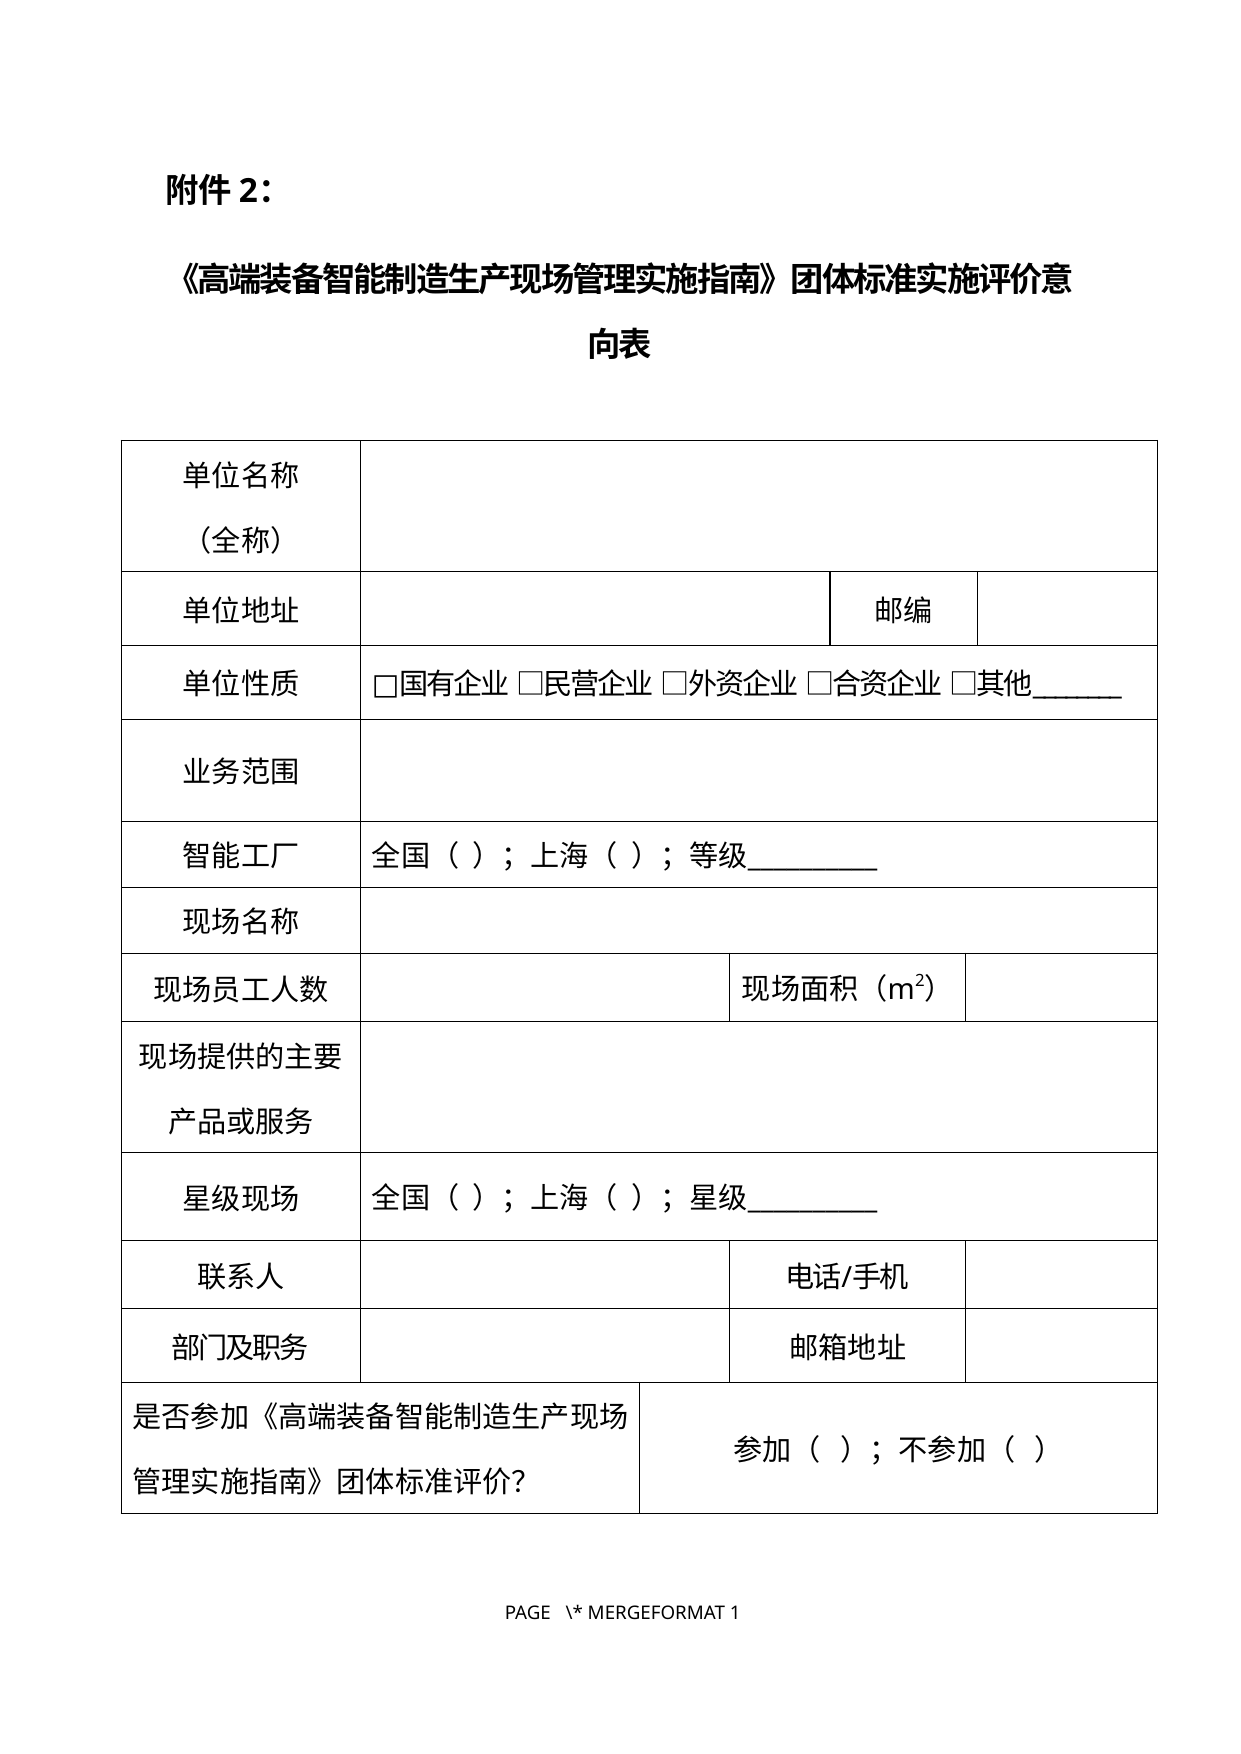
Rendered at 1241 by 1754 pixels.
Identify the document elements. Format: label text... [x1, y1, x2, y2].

table_cell 现场提供的主要产品或服务 [122, 1022, 360, 1152]
table_cell 星级现场 [122, 1153, 360, 1240]
table_cell [966, 954, 1157, 1021]
table_cell [361, 888, 1157, 953]
table_cell 邮编 [831, 572, 977, 645]
table_cell 单位地址 [122, 572, 360, 645]
table_cell [361, 720, 1157, 821]
table_cell [361, 1022, 1157, 1152]
table_cell 全国（ ）；上海（ ）；等级__________ [361, 822, 1157, 887]
table_cell 参加（ ）；不参加（ ） [640, 1383, 1157, 1513]
table_cell [361, 572, 829, 645]
table_cell 智能工厂 [122, 822, 360, 887]
table_cell 现场员工人数 [122, 954, 360, 1021]
table_cell [361, 1241, 729, 1308]
table_cell 是否参加《高端装备智能制造生产现场管理实施指南》团体标准评价？ [122, 1383, 639, 1513]
table_cell 现场名称 [122, 888, 360, 953]
table_cell 全国（ ）；上海（ ）；星级__________ [361, 1153, 1157, 1240]
table_cell 邮箱地址 [730, 1309, 965, 1382]
table_cell 单位性质 [122, 646, 360, 718]
text 《高端装备智能制造生产现场管理实施指南》团体标准实施评价意向表 [165, 245, 1075, 375]
text 附件2： [165, 156, 1075, 221]
table_cell 现场面积（m2） [730, 954, 965, 1021]
table_cell 电话/手机 [730, 1241, 965, 1308]
table_cell [966, 1309, 1157, 1382]
table_cell [978, 572, 1157, 645]
table_header 单位名称 （全称） [122, 441, 360, 571]
table_cell [361, 1309, 729, 1382]
table_cell □国有企业 □民营企业 □外资企业 □合资企业 □其他________ [361, 646, 1157, 718]
table_cell [966, 1241, 1157, 1308]
table_cell 联系人 [122, 1241, 360, 1308]
table_cell 业务范围 [122, 720, 360, 821]
table_header [361, 441, 1157, 571]
table_cell 部门及职务 [122, 1309, 360, 1382]
table_cell [361, 954, 729, 1021]
